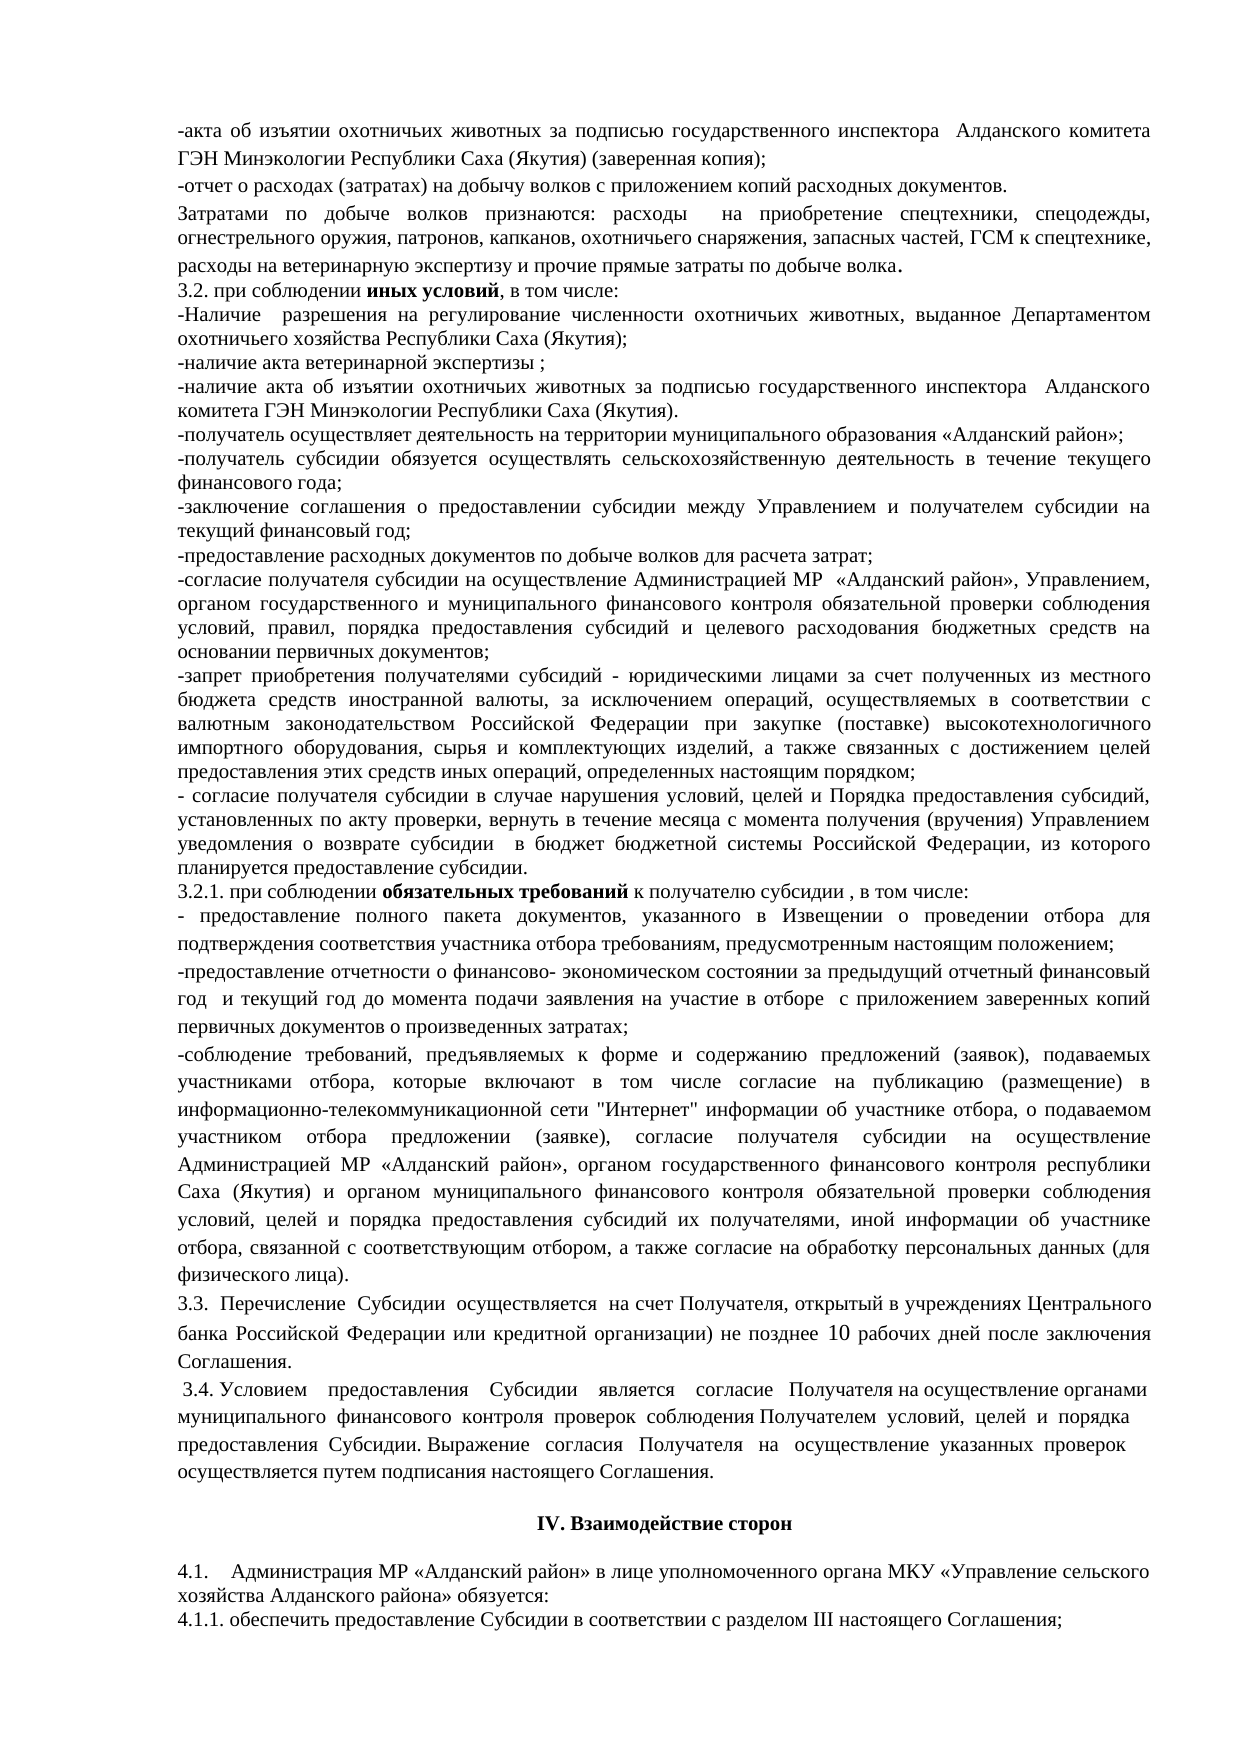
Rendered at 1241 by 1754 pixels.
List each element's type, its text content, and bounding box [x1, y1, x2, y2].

text -предоставление расходных документов по добыче волков для расчета затрат; [177, 542, 1152, 567]
text -согласие получателя субсидии на осуществление Администрацией МР «Алданский район», Управлением, органом государственного и муниципального финансового контроля обязательной проверки соблюдения условий, правил, порядка предоставления субсидий и целевого расходования бюджетных средств на основании первичных документов; [177, 567, 1152, 663]
text -наличие акта об изъятии охотничьих животных за подписью государственного инспектора Алданского комитета ГЭН Минэкологии Республики Саха (Якутия). [177, 374, 1152, 422]
text -отчет о расходах (затратах) на добычу волков с приложением копий расходных документов. [177, 173, 1152, 197]
text -запрет приобретения получателями субсидий - юридическими лицами за счет полученных из местного бюджета средств иностранной валюты, за исключением операций, осуществляемых в соответствии с валютным законодательством Российской Федерации при закупке (поставке) высокотехнологичного импортного оборудования, сырья и комплектующих изделий, а также связанных с достижением целей предоставления этих средств иных операций, определенных настоящим порядком; [177, 663, 1152, 783]
text 3.3. Перечисление Субсидии осуществляется на счет Получателя, открытый в учреждениях Центрального банка Российской Федерации или кредитной организации) не позднее 10 рабочих дней после заключения Соглашения. [177, 1290, 1152, 1373]
text -наличие акта ветеринарной экспертизы ; [177, 350, 1152, 374]
text -предоставление отчетности о финансово- экономическом состоянии за предыдущий отчетный финансовый год и текущий год до момента подачи заявления на участие в отборе с приложением заверенных копий первичных документов о произведенных затратах; [177, 959, 1152, 1038]
text 3.4. Условием предоставления Субсидии является согласие Получателя на осуществление органами муниципального финансового контроля проверок соблюдения Получателем условий, целей и порядка предоставления Субсидии. Выражение согласия Получателя на осуществление указанных проверок осуществляется путем подписания настоящего Соглашения. [177, 1377, 1152, 1483]
text -получатель субсидии обязуется осуществлять сельскохозяйственную деятельность в течение текущего финансового года; [177, 446, 1152, 494]
text -заключение соглашения о предоставлении субсидии между Управлением и получателем субсидии на текущий финансовый год; [177, 494, 1152, 542]
text 4.1.1. обеспечить предоставление Субсидии в соответствии с разделом III настоящего Соглашения; [177, 1607, 1152, 1631]
text -соблюдение требований, предъявляемых к форме и содержанию предложений (заявок), подаваемых участниками отбора, которые включают в том числе согласие на публикацию (размещение) в информационно-телекоммуникационной сети "Интернет" информации об участнике отбора, о подаваемом участником отбора предложении (заявке), согласие получателя субсидии на осуществление Администрацией МР «Алданский район», органом государственного финансового контроля республики Саха (Якутия) и органом муниципального финансового контроля обязательной проверки соблюдения условий, целей и порядка предоставления субсидий их получателями, иной информации об участнике отбора, связанной с соответствующим отбором, а также согласие на обработку персональных данных (для физического лица). [177, 1041, 1152, 1286]
text -Наличие разрешения на регулирование численности охотничьих животных, выданное Департаментом охотничьего хозяйства Республики Саха (Якутия); [177, 302, 1152, 350]
text 4.1. Администрация МР «Алданский район» в лице уполномоченного органа МКУ «Управление сельского хозяйства Алданского района» обязуется: [177, 1559, 1152, 1607]
text - предоставление полного пакета документов, указанного в Извещении о проведении отбора для подтверждения соответствия участника отбора требованиям, предусмотренным настоящим положением; [177, 903, 1152, 955]
text IV. Взаимодействие сторон [177, 1511, 1152, 1535]
text -получатель осуществляет деятельность на территории муниципального образования «Алданский район»; [177, 422, 1152, 446]
text Затратами по добыче волков признаются: расходы на приобретение спецтехники, спецодежды, огнестрельного оружия, патронов, капканов, охотничьего снаряжения, запасных частей, ГСМ к спецтехнике, расходы на ветеринарную экспертизу и прочие прямые затраты по добыче волка. [177, 201, 1152, 278]
text 3.2.1. при соблюдении обязательных требований к получателю субсидии , в том числе: [177, 879, 1152, 903]
text -акта об изъятии охотничьих животных за подписью государственного инспектора Алданского комитета ГЭН Минэкологии Республики Саха (Якутия) (заверенная копия); [177, 118, 1152, 170]
text - согласие получателя субсидии в случае нарушения условий, целей и Порядка предоставления субсидий, установленных по акту проверки, вернуть в течение месяца с момента получения (вручения) Управлением уведомления о возврате субсидии в бюджет бюджетной системы Российской Федерации, из которого планируется предоставление субсидии. [177, 783, 1152, 879]
text 3.2. при соблюдении иных условий, в том числе: [177, 278, 1152, 302]
